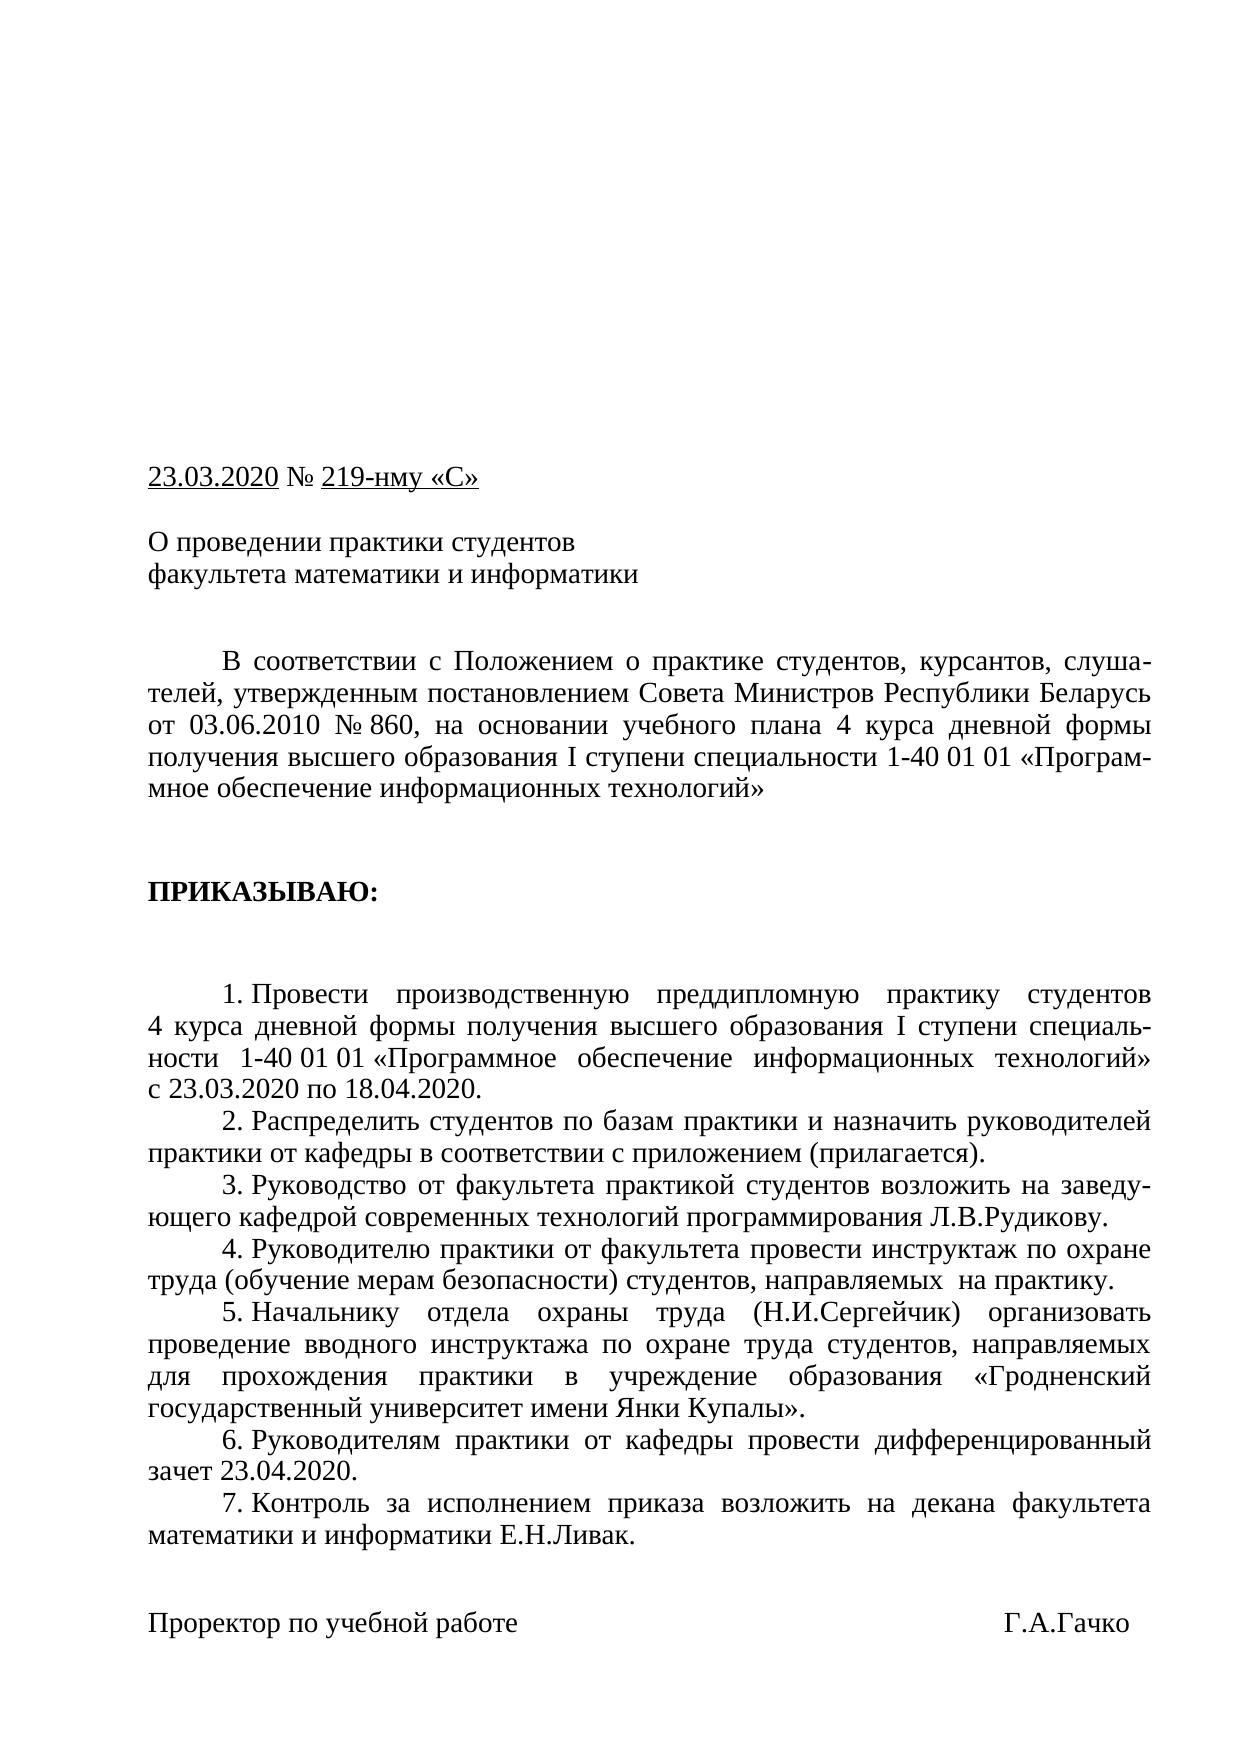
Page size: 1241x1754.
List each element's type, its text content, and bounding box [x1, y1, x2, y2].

text 7. Контроль за исполнением приказа возложить на декана факультета математики и информатики Е.Н.Ливак. [148, 1487, 1152, 1551]
text факультета математики и информатики [148, 558, 1152, 589]
text 6. Руководителям практики от кафедры провести дифференцированный зачет 23.04.2020. [148, 1424, 1152, 1487]
text 3. Руководство от факультета практикой студентов возложить на заведу-ющего кафедрой современных технологий программирования Л.В.Рудикову. [148, 1169, 1152, 1233]
text В соответствии с Положением о практике студентов, курсантов, слуша-телей, утвержденным постановлением Совета Министров Республики Беларусь от 03.06.2010 № 860, на основании учебного плана 4 курса дневной формы получения высшего образования I ступени специальности 1-40 01 01 «Програм-мное обеспечение информационных технологий» [148, 645, 1152, 804]
text Проректор по учебной работе Г.А.Гачко [148, 1607, 1152, 1638]
text 4. Руководителю практики от факультета провести инструктаж по охране труда (обучение мерам безопасности) студентов, направляемых на практику. [148, 1233, 1152, 1296]
text 5. Начальнику отдела охраны труда (Н.И.Сергейчик) организовать проведение вводного инструктажа по охране труда студентов, направляемых для прохождения практики в учреждение образования «Гродненский государственный университет имени Янки Купалы». [148, 1296, 1152, 1424]
text 1. Провести производственную преддипломную практику студентов 4 курса дневной формы получения высшего образования I ступени специаль-ности 1-40 01 01 «Программное обеспечение информационных технологий» с 23.03.2020 по 18.04.2020. [148, 978, 1152, 1105]
subtitle 2. Распределить студентов по базам практики и назначить руководителей практики от кафедры в соответствии с приложением (прилагается). [148, 1105, 1152, 1169]
text О проведении практики студентов [148, 526, 1152, 558]
text 23.03.2020 № 219-нму «С» [148, 461, 1152, 492]
text ПРИКАЗЫВАЮ: [148, 876, 1152, 908]
